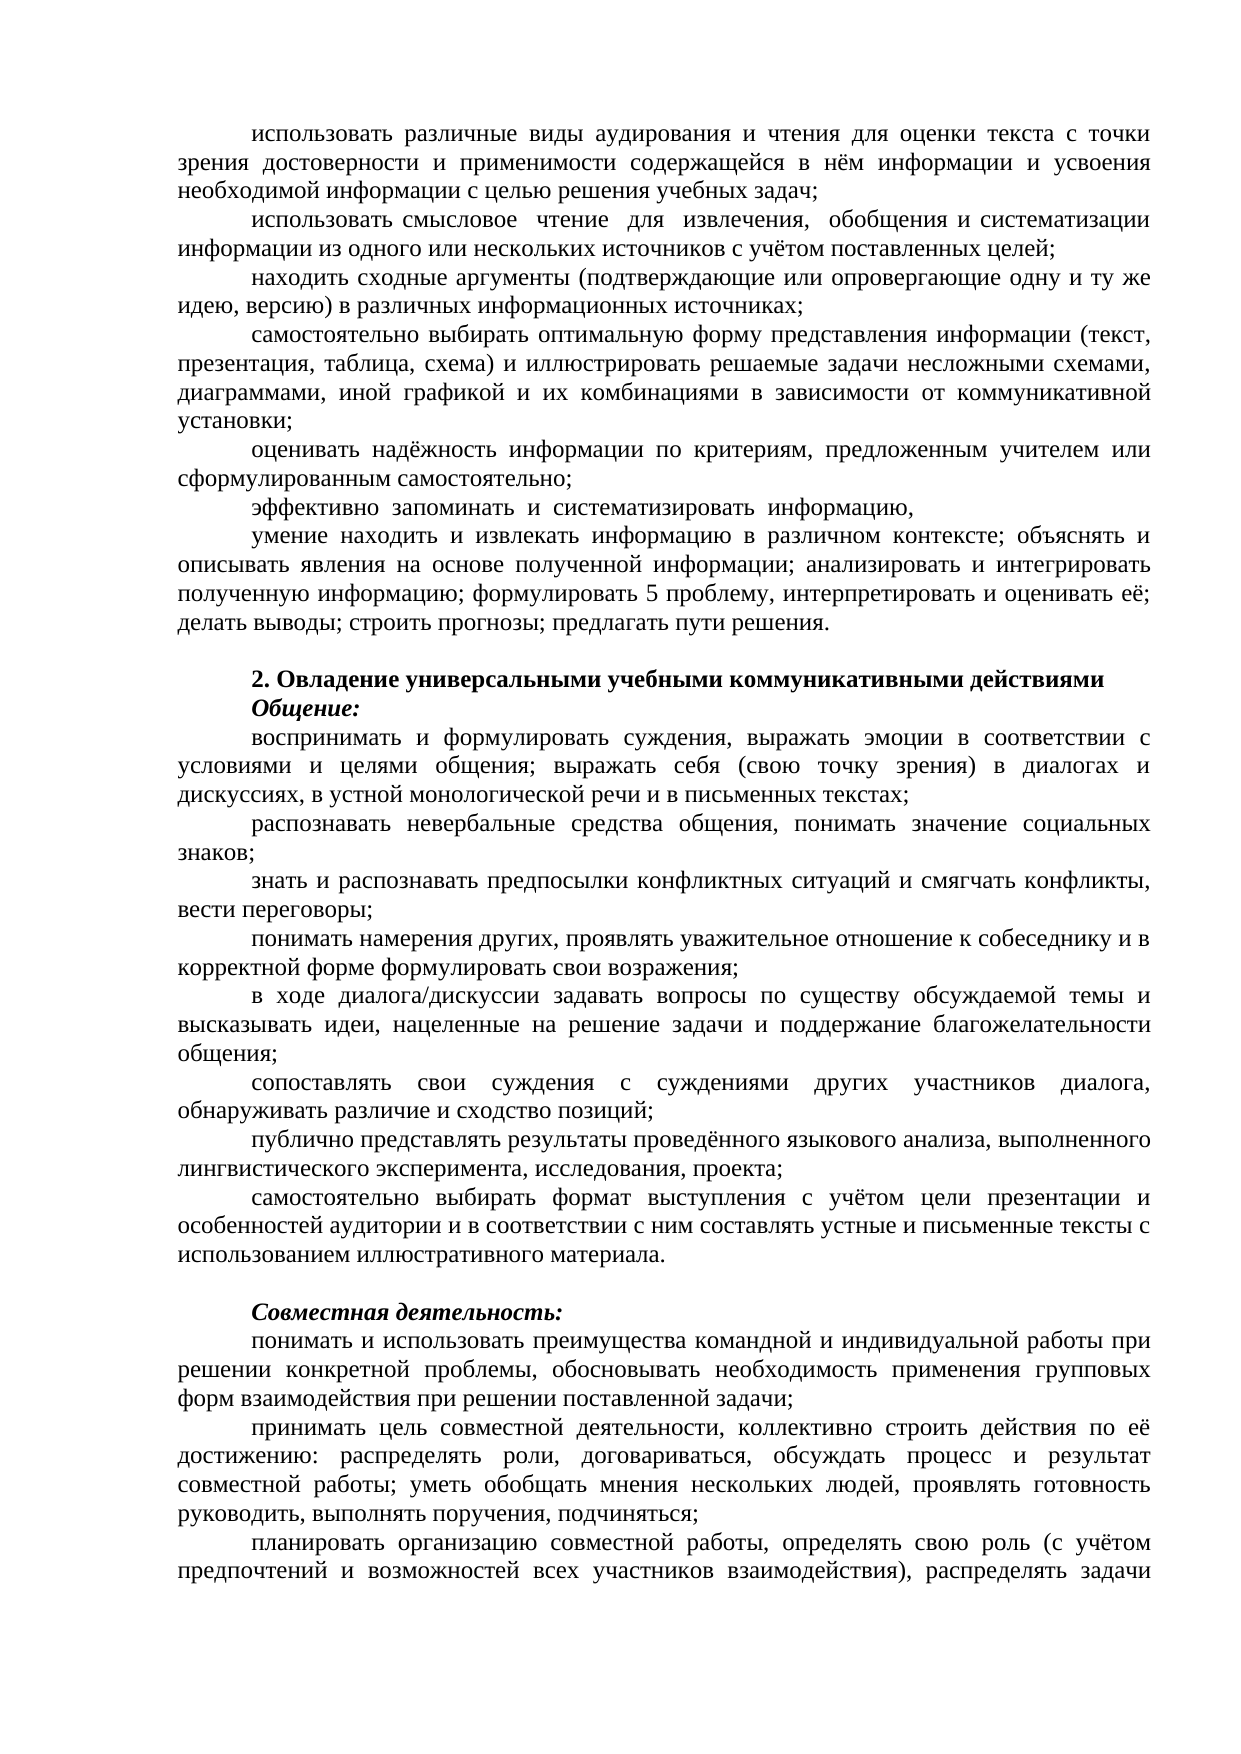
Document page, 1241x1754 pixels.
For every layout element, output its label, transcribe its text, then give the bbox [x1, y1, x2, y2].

text использовать смысловое чтение для извлечения, обобщения и систематизации информации из одного или нескольких источников с учётом поставленных целей; [177, 204, 1152, 262]
text знать и распознавать предпосылки конфликтных ситуаций и смягчать конфликты, вести переговоры; [177, 866, 1152, 923]
text воспринимать и формулировать суждения, выражать эмоции в соответствии с условиями и целями общения; выражать себя (свою точку зрения) в диалогах и дискуссиях, в устной монологической речи и в письменных текстах; [177, 722, 1152, 808]
text принимать цель совместной деятельности, коллективно строить действия по её достижению: распределять роли, договариваться, обсуждать процесс и результат совместной работы; уметь обобщать мнения нескольких людей, проявлять готовность руководить, выполнять поручения, подчиняться; [177, 1412, 1152, 1527]
text понимать намерения других, проявлять уважительное отношение к собеседнику и в корректной форме формулировать свои возражения; [177, 923, 1152, 981]
text эффективно запоминать и систематизировать информацию, [177, 492, 1152, 521]
text понимать и использовать преимущества командной и индивидуальной работы при решении конкретной проблемы, обосновывать необходимость применения групповых форм взаимодействия при решении поставленной задачи; [177, 1326, 1152, 1412]
text находить сходные аргументы (подтверждающие или опровергающие одну и ту же идею, версию) в различных информационных источниках; [177, 262, 1152, 319]
text в ходе диалога/дискуссии задавать вопросы по существу обсуждаемой темы и высказывать идеи, нацеленные на решение задачи и поддержание благожелательности общения; [177, 981, 1152, 1067]
text самостоятельно выбирать оптимальную форму представления информации (текст, презентация, таблица, схема) и иллюстрировать решаемые задачи несложными схемами, диаграммами, иной графикой и их комбинациями в зависимости от коммуникативной установки; [177, 319, 1152, 434]
text оценивать надёжность информации по критериям, предложенным учителем или сформулированным самостоятельно; [177, 434, 1152, 492]
text умение находить и извлекать информацию в различном контексте; объяснять и описывать явления на основе полученной информации; анализировать и интегрировать полученную информацию; формулировать 5 проблему, интерпретировать и оценивать её; делать выводы; строить прогнозы; предлагать пути решения. [177, 521, 1152, 636]
text Общение: [177, 693, 1152, 722]
text использовать различные виды аудирования и чтения для оценки текста с точки зрения достоверности и применимости содержащейся в нём информации и усвоения необходимой информации с целью решения учебных задач; [177, 118, 1152, 204]
text самостоятельно выбирать формат выступления с учётом цели презентации и особенностей аудитории и в соответствии с ним составлять устные и письменные тексты с использованием иллюстративного материала. [177, 1182, 1152, 1268]
text публично представлять результаты проведённого языкового анализа, выполненного лингвистического эксперимента, исследования, проекта; [177, 1124, 1152, 1182]
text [177, 1527, 1152, 1584]
text распознавать невербальные средства общения, понимать значение социальных знаков; [177, 808, 1152, 866]
text Совместная деятельность: [177, 1297, 1152, 1326]
text 2. Овладение универсальными учебными коммуникативными действиями [177, 664, 1152, 693]
text сопоставлять свои суждения с суждениями других участников диалога, обнаруживать различие и сходство позиций; [177, 1067, 1152, 1124]
